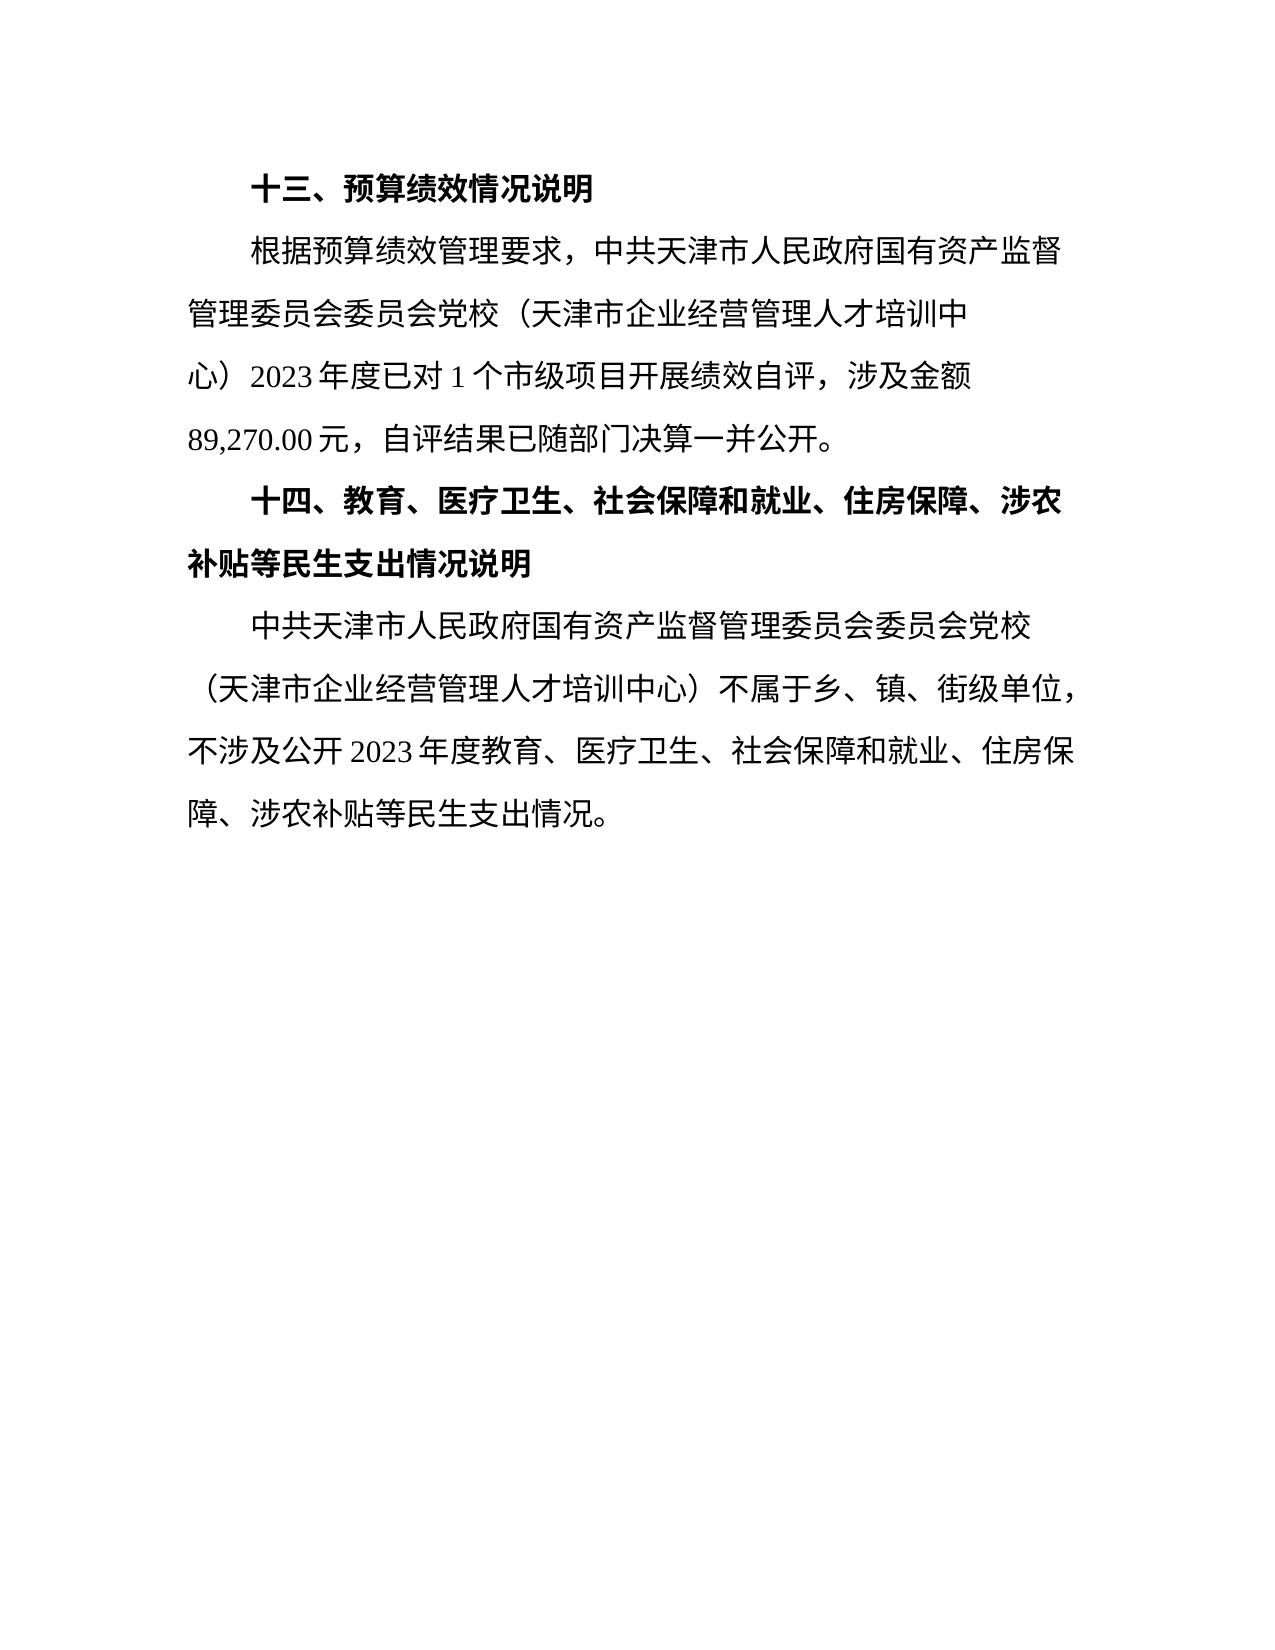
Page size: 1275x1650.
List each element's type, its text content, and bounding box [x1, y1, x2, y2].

text 中共天津市人民政府国有资产监督管理委员会委员会党校（天津市企业经营管理人才培训中心）不属于乡、镇、街级单位，不涉及公开2023年度教育、医疗卫生、社会保障和就业、住房保障、涉农补贴等民生支出情况。 [187, 587, 1087, 837]
text 十三、预算绩效情况说明 [187, 150, 1087, 212]
text 十四、教育、医疗卫生、社会保障和就业、住房保障、涉农补贴等民生支出情况说明 [187, 462, 1087, 587]
text 根据预算绩效管理要求，中共天津市人民政府国有资产监督管理委员会委员会党校（天津市企业经营管理人才培训中心）2023年度已对1个市级项目开展绩效自评，涉及金额89,270.00元，自评结果已随部门决算一并公开。 [187, 212, 1087, 462]
